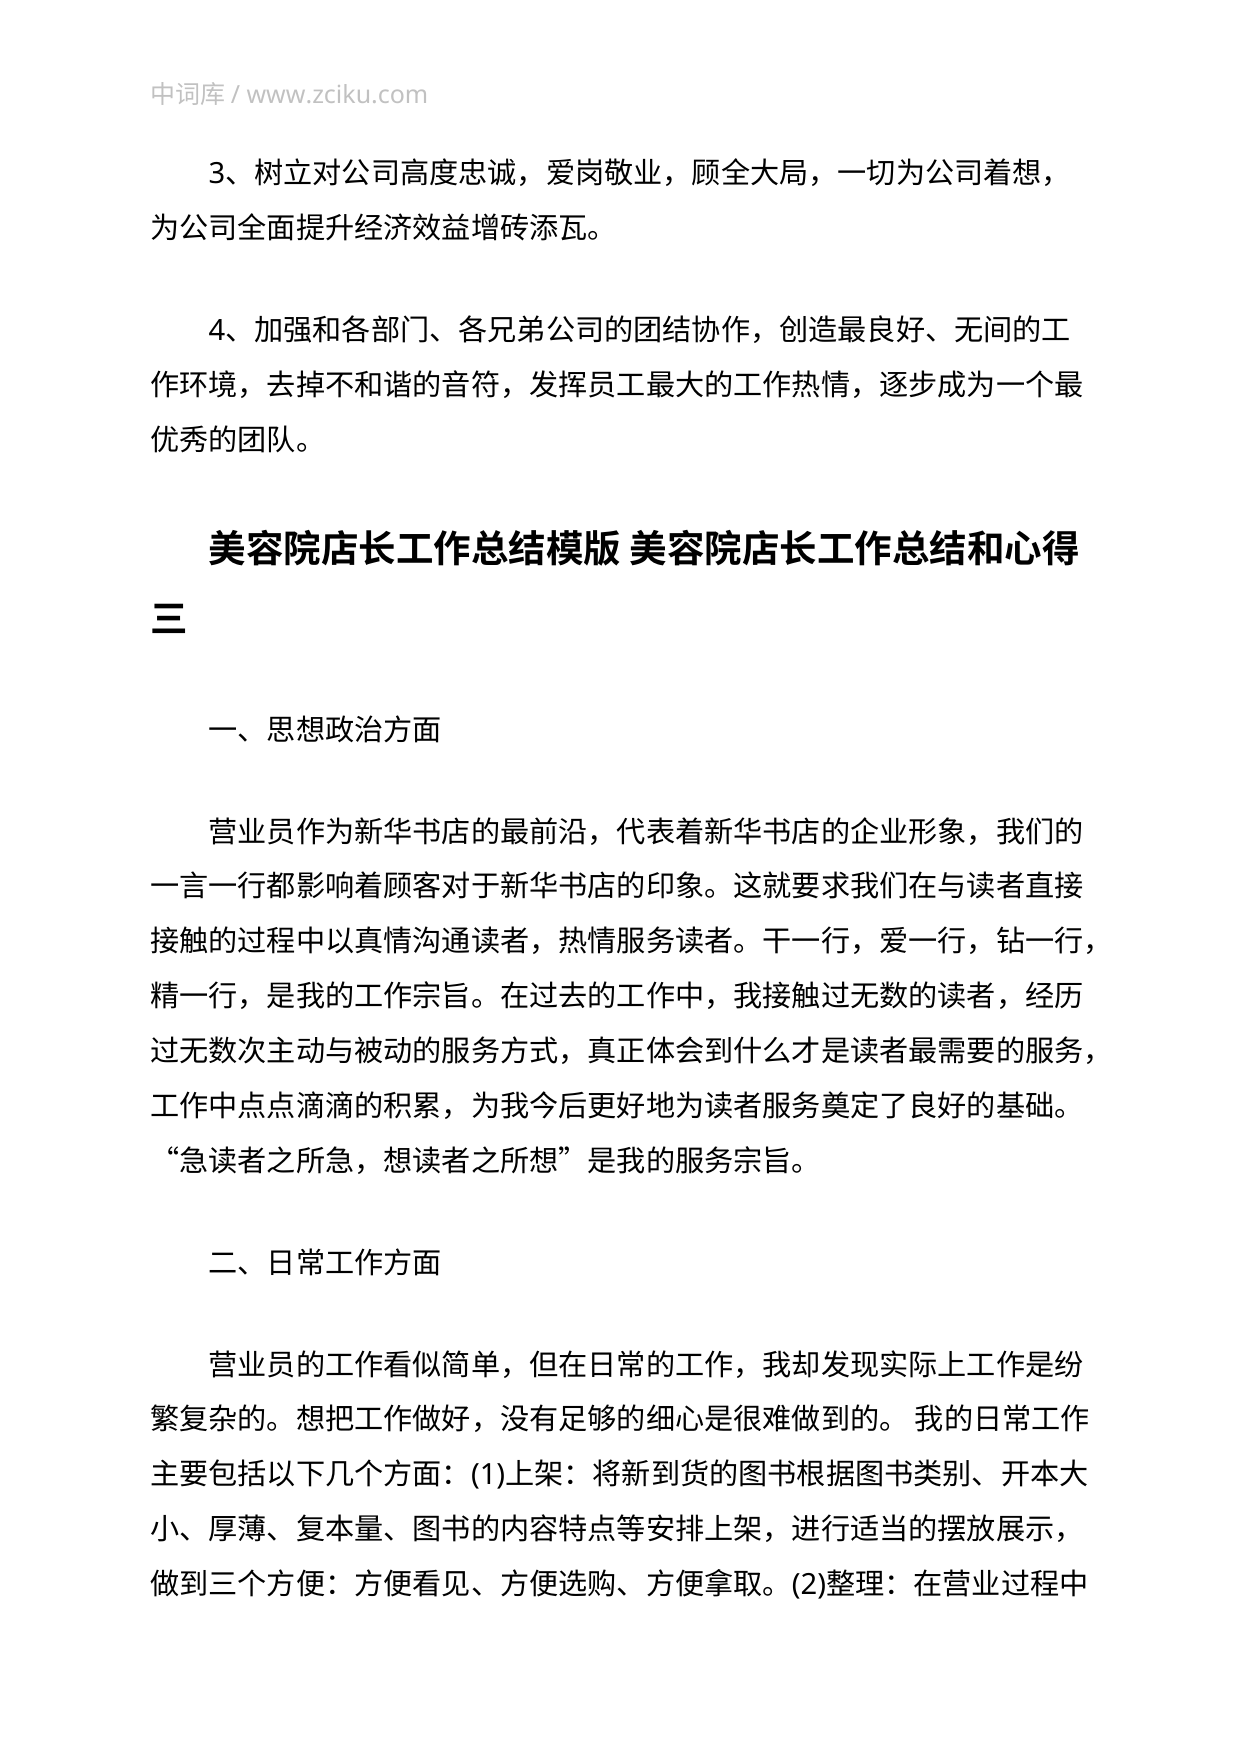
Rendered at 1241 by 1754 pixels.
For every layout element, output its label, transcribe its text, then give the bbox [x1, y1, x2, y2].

text 二、日常工作方面 [150, 1239, 1090, 1282]
text 一、思想政治方面 [150, 706, 1090, 749]
text 4、加强和各部门、各兄弟公司的团结协作，创造最良好、无间的工作环境，去掉不和谐的音符，发挥员工最大的工作热情，逐步成为一个最优秀的团队。 [150, 307, 1090, 459]
text 美容院店长工作总结模版 美容院店长工作总结和心得三 [150, 518, 1090, 643]
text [150, 1341, 1090, 1603]
text 营业员作为新华书店的最前沿，代表着新华书店的企业形象，我们的一言一行都影响着顾客对于新华书店的印象。这就要求我们在与读者直接接触的过程中以真情沟通读者，热情服务读者。干一行，爱一行，钻一行，精一行，是我的工作宗旨。在过去的工作中，我接触过无数的读者，经历过无数次主动与被动的服务方式，真正体会到什么才是读者最需要的服务，工作中点点滴滴的积累，为我今后更好地为读者服务奠定了良好的基础。“急读者之所急，想读者之所想”是我的服务宗旨。 [150, 808, 1090, 1180]
text 3、树立对公司高度忠诚，爱岗敬业，顾全大局，一切为公司着想，为公司全面提升经济效益增砖添瓦。 [150, 150, 1090, 247]
